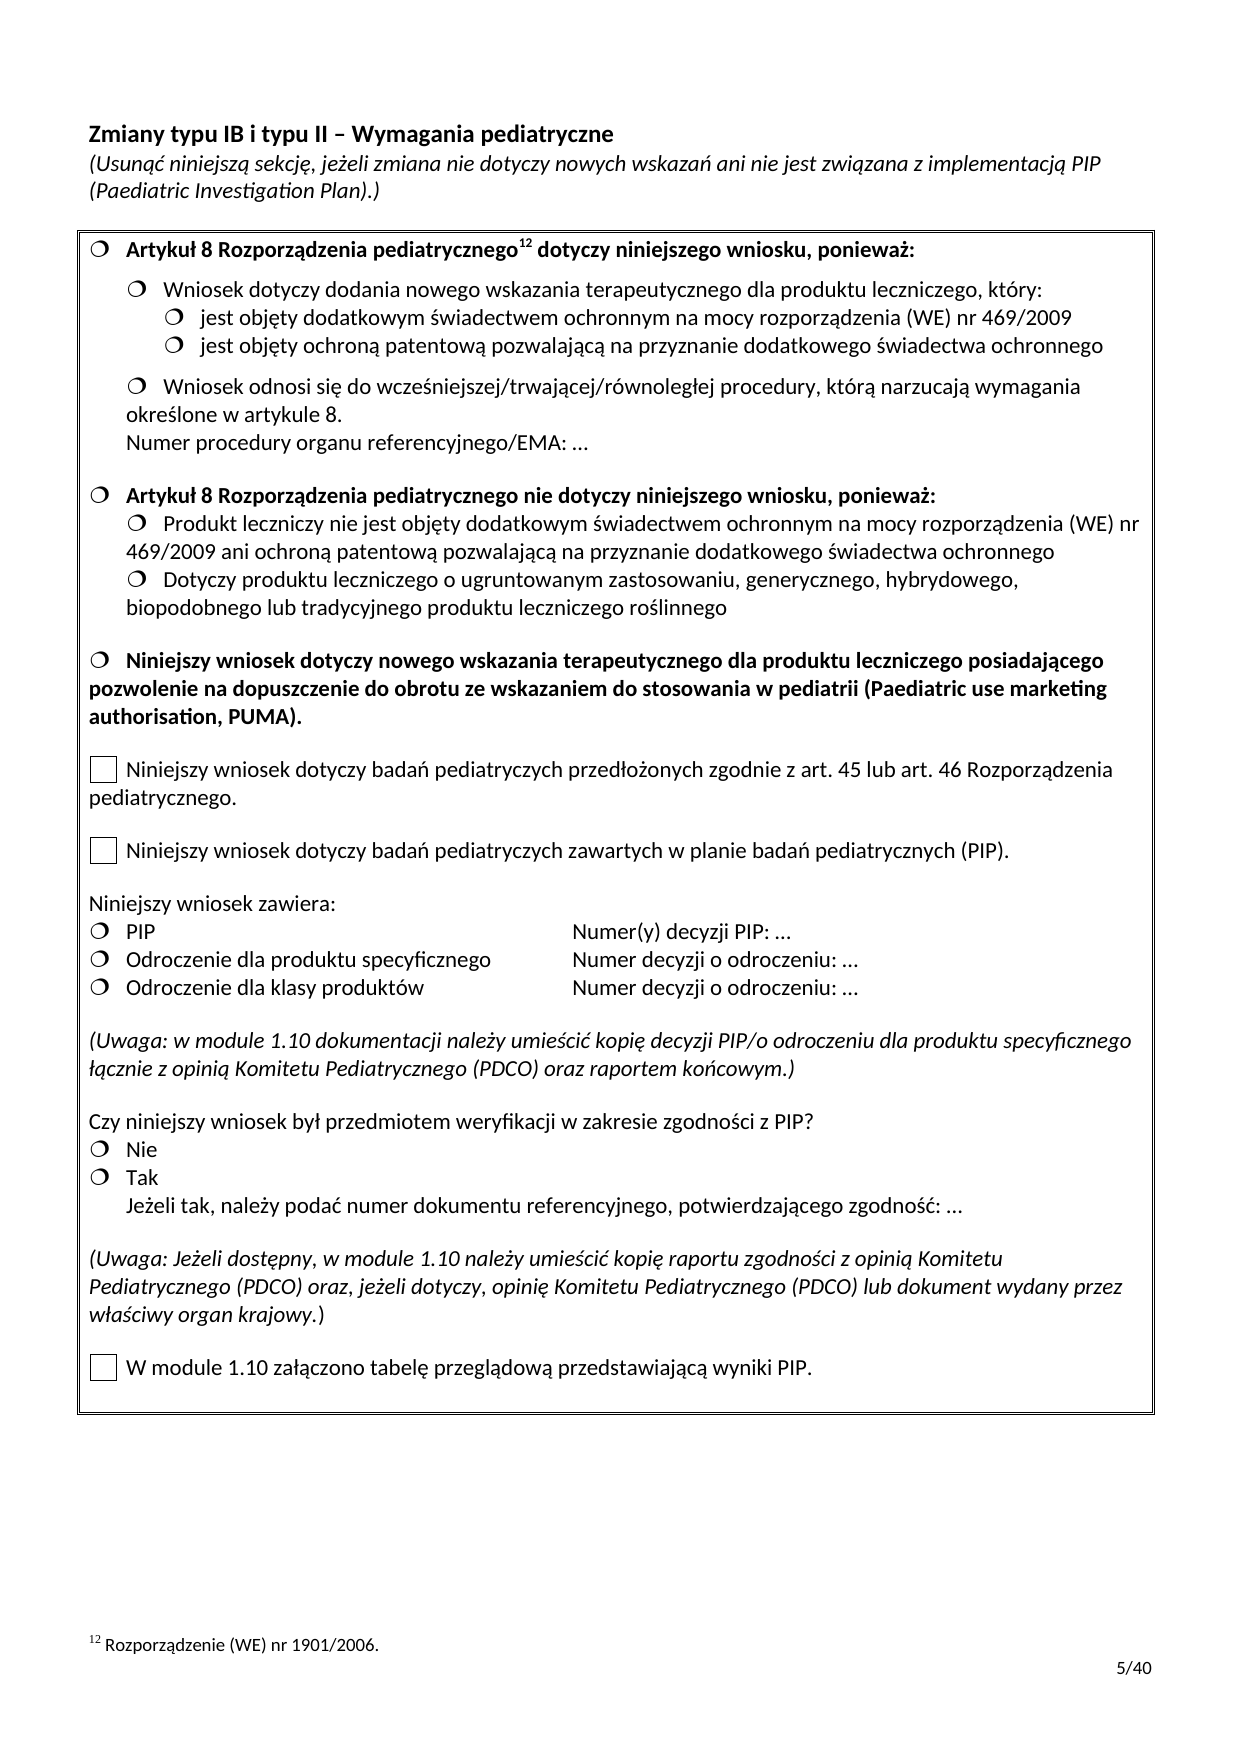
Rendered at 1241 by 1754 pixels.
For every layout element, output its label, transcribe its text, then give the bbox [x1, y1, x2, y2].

text Niniejszy wniosek dotyczy badań pediatryczych zawartych w planie badań pediatrycznych (PIP). [80, 831, 1152, 864]
text W module 1.10 załączono tabelę przeglądową przedstawiającą wyniki PIP. [80, 1348, 1152, 1382]
text Produkt leczniczy nie jest objęty dodatkowym świadectwem ochronnym na mocy rozporządzenia (WE) nr 469/2009 ani ochroną patentową pozwalającą na przyznanie dodatkowego świadectwa ochronnego [89, 509, 1152, 565]
text jest objęty ochroną patentową pozwalającą na przyznanie dodatkowego świadectwa ochronnego [89, 331, 1152, 359]
text jest objęty dodatkowym świadectwem ochronnym na mocy rozporządzenia (WE) nr 469/2009 [89, 303, 1152, 331]
text Dotyczy produktu leczniczego o ugruntowanym zastosowaniu, generycznego, hybrydowego, biopodobnego lub tradycyjnego produktu leczniczego roślinnego [89, 565, 1152, 621]
text Artykuł 8 Rozporządzenia pediatrycznego dotyczy niniejszego wniosku, ponieważ: [80, 233, 1152, 263]
text (Usunąć niniejszą sekcję, jeżeli zmiana nie dotyczy nowych wskazań ani nie jest związana z implementacją PIP (Paediatric Investigation Plan).) [89, 149, 1152, 205]
text Jeżeli tak, należy podać numer dokumentu referencyjnego, potwierdzającego zgodność: … [89, 1191, 1152, 1219]
text Nie [89, 1135, 1152, 1163]
text Wniosek odnosi się do wcześniejszej/trwającej/równoległej procedury, którą narzucają wymagania określone w artykule 8. [80, 367, 1152, 428]
text Wniosek dotyczy dodania nowego wskazania terapeutycznego dla produktu leczniczego, który: [80, 270, 1152, 303]
text Odroczenie dla produktu specyficznego Numer decyzji o odroczeniu: … [89, 945, 1152, 973]
text Numer procedury organu referencyjnego/EMA: … [89, 428, 1152, 456]
text Artykuł 8 Rozporządzenia pediatrycznego nie dotyczy niniejszego wniosku, ponieważ: [80, 476, 1152, 509]
text (Uwaga: w module 1.10 dokumentacji należy umieścić kopię decyzji PIP/o odroczeniu dla produktu specyficznego łącznie z opinią Komitetu Pediatrycznego (PDCO) oraz raportem końcowym.) [80, 1021, 1152, 1082]
text Czy niniejszy wniosek był przedmiotem weryfikacji w zakresie zgodności z PIP? [80, 1102, 1152, 1135]
text PIP Numer(y) decyzji PIP: … [89, 917, 1152, 945]
text Niniejszy wniosek zawiera: [80, 884, 1152, 917]
text Tak [89, 1163, 1152, 1191]
text Niniejszy wniosek dotyczy badań pediatryczych przedłożonych zgodnie z art. 45 lub art. 46 Rozporządzenia pediatrycznego. [80, 750, 1152, 811]
text Niniejszy wniosek dotyczy nowego wskazania terapeutycznego dla produktu leczniczego posiadającego pozwolenie na dopuszczenie do obrotu ze wskazaniem do stosowania w pediatrii (Paediatric use marketing authorisation, PUMA). [80, 641, 1152, 730]
text Odroczenie dla klasy produktów Numer decyzji o odroczeniu: … [89, 973, 1152, 1001]
text Zmiany typu IB i typu II – Wymagania pediatryczne [89, 118, 1167, 149]
text (Uwaga: Jeżeli dostępny, w module 1.10 należy umieścić kopię raportu zgodności z opinią Komitetu Pediatrycznego (PDCO) oraz, jeżeli dotyczy, opinię Komitetu Pediatrycznego (PDCO) lub dokument wydany przez właściwy organ krajowy.) [80, 1239, 1152, 1328]
